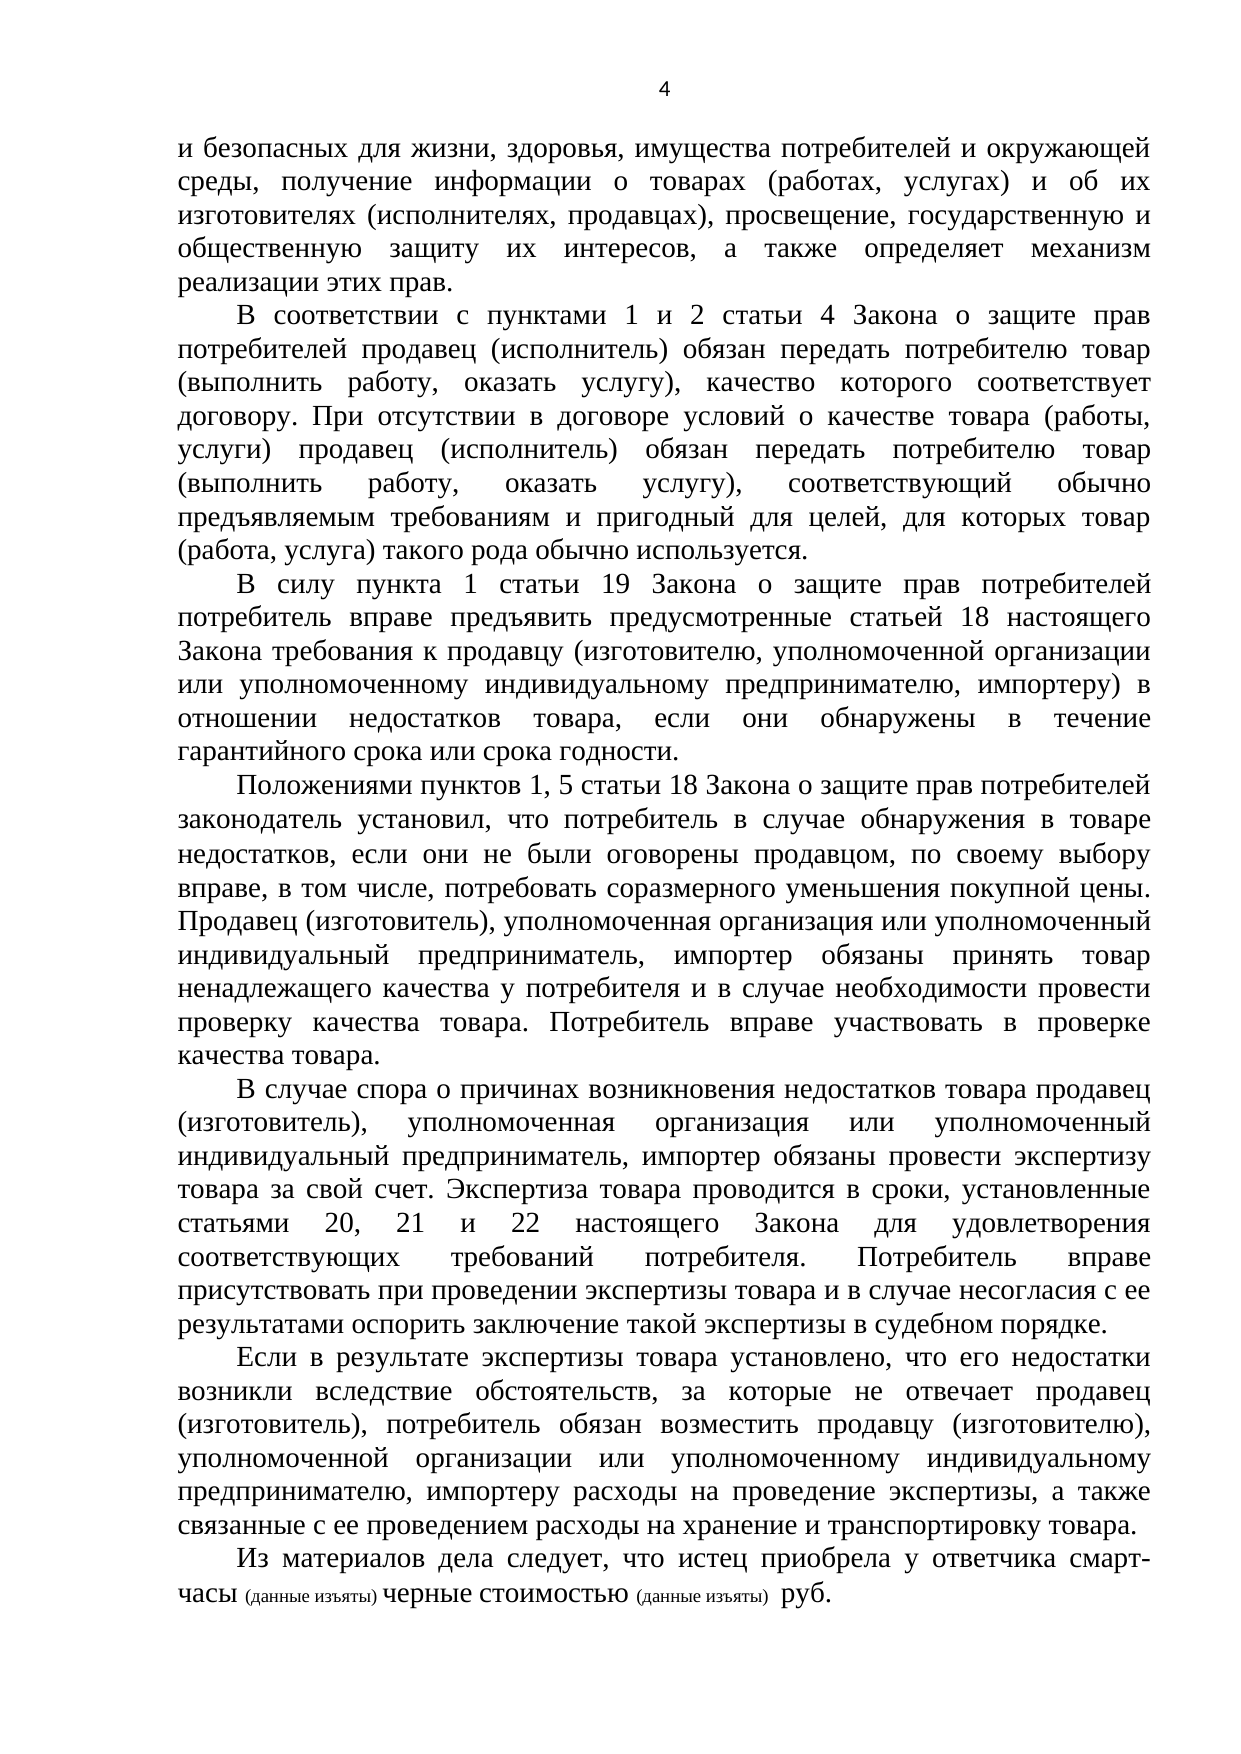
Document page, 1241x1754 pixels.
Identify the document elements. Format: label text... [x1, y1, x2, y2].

text Из материалов дела следует, что истец приобрела у ответчика смарт-часы (данные изъяты) черные стоимостью (данные изъяты) руб. [177, 1541, 1152, 1610]
text Положениями пунктов 1, 5 статьи 18 Закона о защите прав потребителей законодатель установил, что потребитель в случае обнаружения в товаре недостатков, если они не были оговорены продавцом, по своему выбору вправе, в том числе, потребовать соразмерного уменьшения покупной цены. Продавец (изготовитель), уполномоченная организация или уполномоченный индивидуальный предприниматель, импортер обязаны принять товар ненадлежащего качества у потребителя и в случае необходимости провести проверку качества товара. Потребитель вправе участвовать в проверке качества товара. [177, 767, 1152, 1071]
text В соответствии с пунктами 1 и 2 статьи 4 Закона о защите прав потребителей продавец (исполнитель) обязан передать потребителю товар (выполнить работу, оказать услугу), качество которого соответствует договору. При отсутствии в договоре условий о качестве товара (работы, услуги) продавец (исполнитель) обязан передать потребителю товар (выполнить работу, оказать услугу), соответствующий обычно предъявляемым требованиям и пригодный для целей, для которых товар (работа, услуга) такого рода обычно используется. [177, 297, 1152, 566]
text Если в результате экспертизы товара установлено, что его недостатки возникли вследствие обстоятельств, за которые не отвечает продавец (изготовитель), потребитель обязан возместить продавцу (изготовителю), уполномоченной организации или уполномоченному индивидуальному предпринимателю, импортеру расходы на проведение экспертизы, а также связанные с ее проведением расходы на хранение и транспортировку товара. [177, 1339, 1152, 1541]
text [177, 130, 1152, 297]
text В силу пункта 1 статьи 19 Закона о защите прав потребителей потребитель вправе предъявить предусмотренные статьей 18 настоящего Закона требования к продавцу (изготовителю, уполномоченной организации или уполномоченному индивидуальному предпринимателю, импортеру) в отношении недостатков товара, если они обнаружены в течение гарантийного срока или срока годности. [177, 566, 1152, 767]
text В случае спора о причинах возникновения недостатков товара продавец (изготовитель), уполномоченная организация или уполномоченный индивидуальный предприниматель, импортер обязаны провести экспертизу товара за свой счет. Экспертиза товара проводится в сроки, установленные статьями 20, 21 и 22 настоящего Закона для удовлетворения соответствующих требований потребителя. Потребитель вправе присутствовать при проведении экспертизы товара и в случае несогласия с ее результатами оспорить заключение такой экспертизы в судебном порядке. [177, 1071, 1152, 1339]
